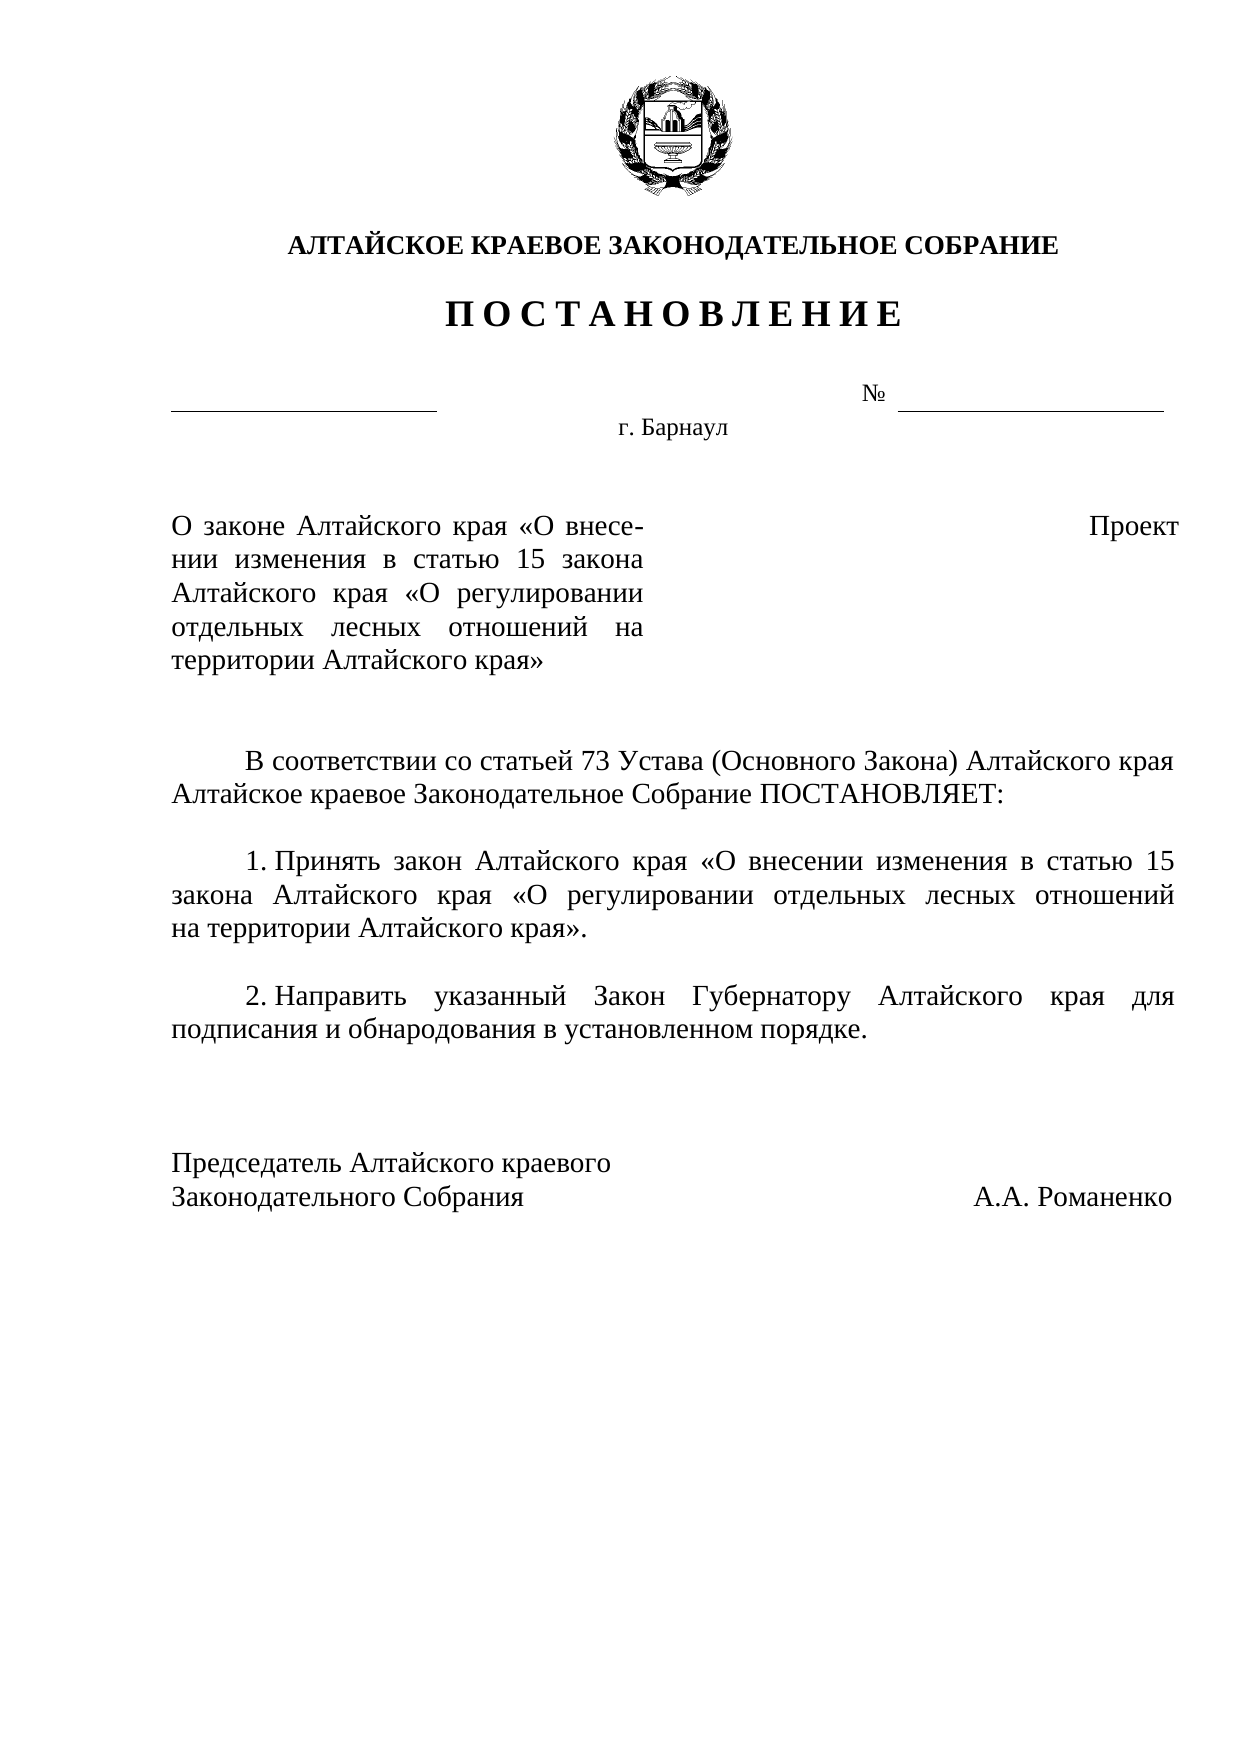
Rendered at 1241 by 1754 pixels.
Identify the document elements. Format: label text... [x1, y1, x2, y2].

table_header О законе Алтайского края «О внесении изменения в статью 15 закона Алтайского края «О регулировании отдельных лесных отношений на территории Алтайского края» [171, 508, 658, 676]
text Председатель Алтайского краевого [171, 1145, 1175, 1179]
text В соответствии со статьей 73 Устава (Основного Закона) Алтайского края Алтайское краевое Законодательное Собрание ПОСТАНОВЛЯЕТ: [171, 743, 1175, 810]
text 2. Направить указанный Закон Губернатору Алтайского края для подписания и обнародования в установленном порядке. [171, 978, 1175, 1045]
table_header Проект [658, 508, 1190, 676]
text 1. Принять закон Алтайского края «О внесении изменения в статью 15 закона Алтайского края «О регулировании отдельных лесных отношений на территории Алтайского края». [171, 843, 1175, 944]
text Законодательного Собрания А.А. Романенко [171, 1179, 1175, 1212]
